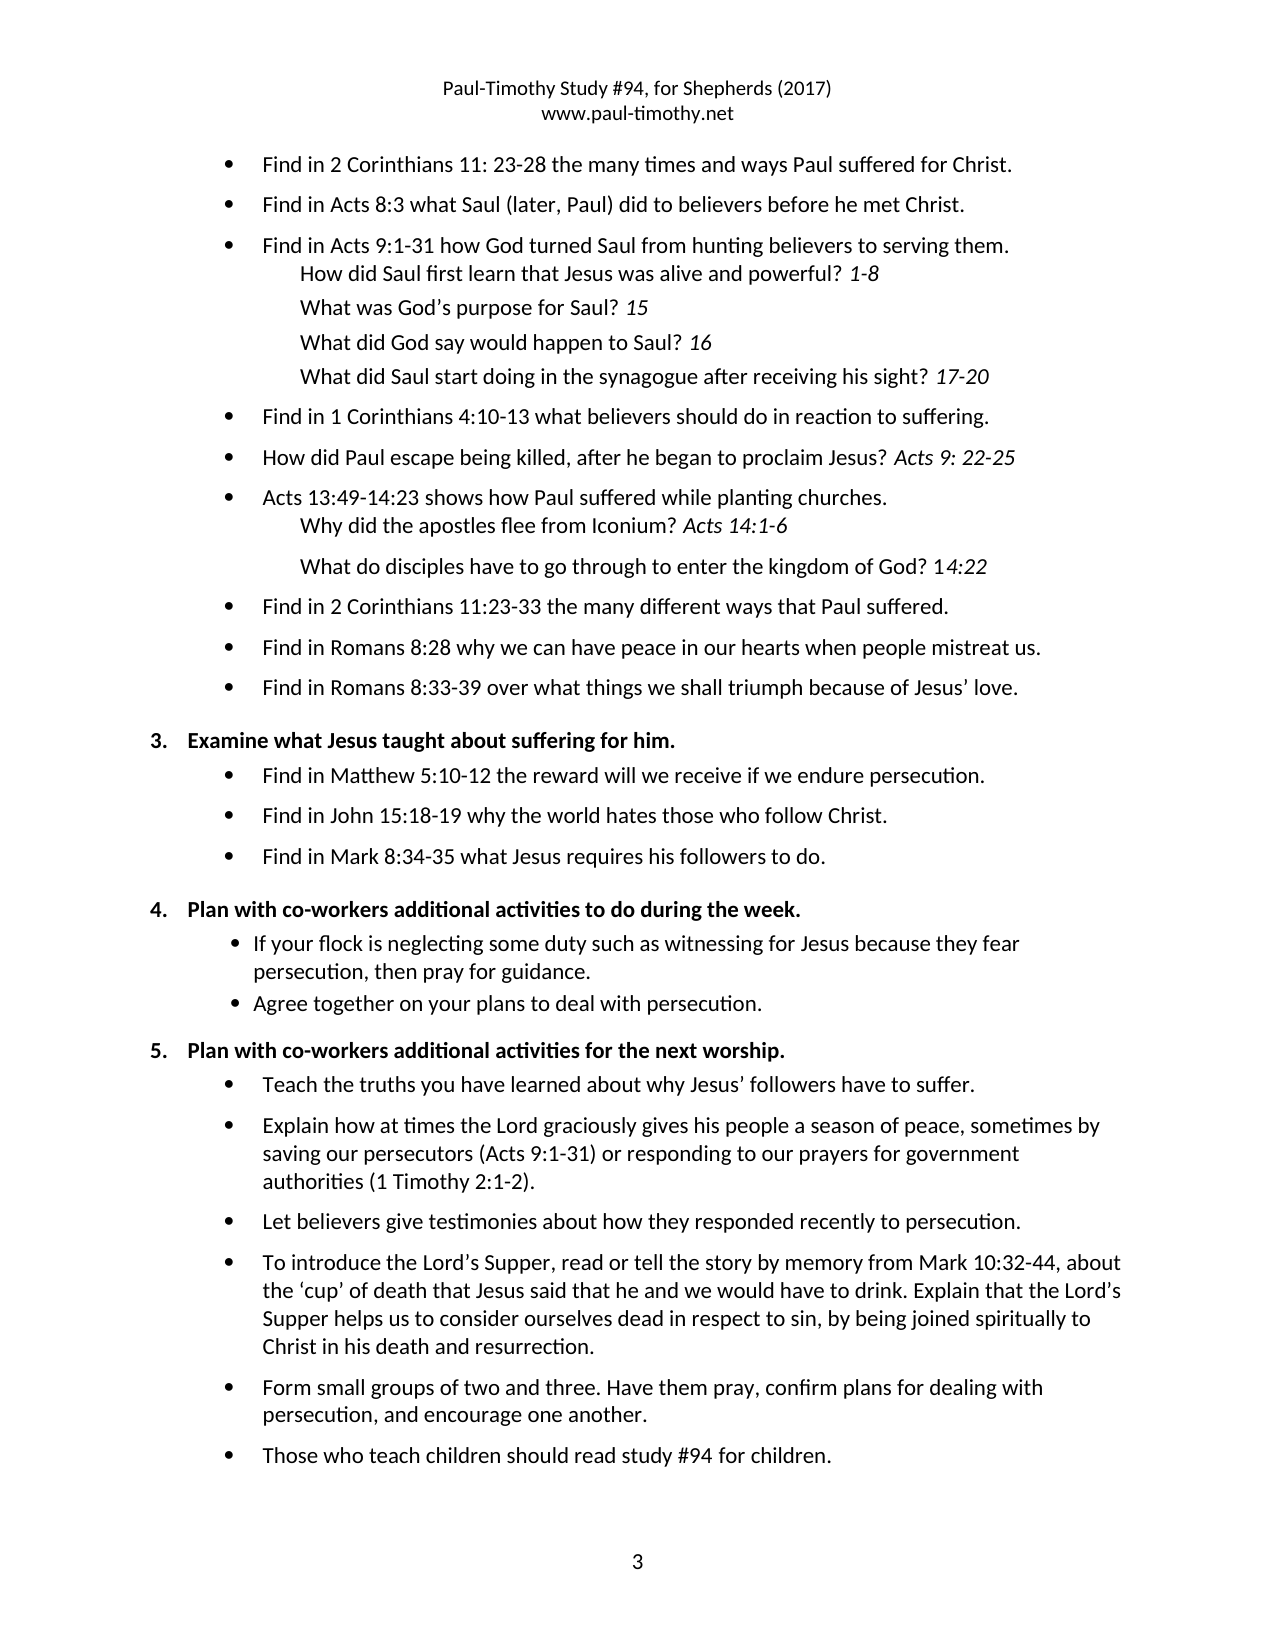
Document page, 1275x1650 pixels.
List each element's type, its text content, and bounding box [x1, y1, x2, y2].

text Find in John 15:18-19 why the world hates those who follow Christ. [225, 801, 1125, 829]
text Plan with co-workers additional activities for the next worship. [150, 1036, 1125, 1064]
text What do disciples have to go through to enter the kingdom of God? 14:22 [300, 552, 1125, 580]
text Find in 1 Corinthians 4:10-13 what believers should do in reaction to suffering. [225, 402, 1125, 430]
text Teach the truths you have learned about why Jesus’ followers have to suffer. [225, 1070, 1125, 1098]
text Find in Acts 8:3 what Saul (later, Paul) did to believers before he met Christ. [225, 191, 1125, 218]
text If your flock is neglecting some duty such as witnessing for Jesus because they fear persecution, then pray for guidance. [231, 929, 1125, 985]
text Find in Romans 8:28 why we can have peace in our hearts when people mistreat us. [225, 633, 1125, 661]
text Find in 2 Corinthians 11: 23-28 the many times and ways Paul suffered for Christ. [225, 150, 1125, 178]
text Agree together on your plans to deal with persecution. [231, 989, 1125, 1017]
text Acts 13:49-14:23 shows how Paul suffered while planting churches. [225, 483, 1125, 511]
text Find in Mark 8:34-35 what Jesus requires his followers to do. [225, 842, 1125, 870]
text What did Saul start doing in the synagogue after receiving his sight? 17-20 [300, 362, 1125, 390]
text Form small groups of two and three. Have them pray, confirm plans for dealing with persecution, and encourage one another. [225, 1373, 1125, 1429]
text How did Paul escape being killed, after he began to proclaim Jesus? Acts 9: 22-25 [225, 443, 1125, 471]
text Those who teach children should read study #94 for children. [225, 1441, 1125, 1469]
text Why did the apostles flee from Iconium? Acts 14:1-6 [300, 511, 1125, 539]
text Find in Matthew 5:10-12 the reward will we receive if we endure persecution. [225, 761, 1125, 789]
text What did God say would happen to Saul? 16 [300, 328, 1125, 356]
text To introduce the Lord’s Supper, read or tell the story by memory from Mark 10:32-44, about the ‘cup’ of death that Jesus said that he and we would have to drink. Explain that the Lord’s Supper helps us to consider ourselves dead in respect to sin, by being joined spiritually to Christ in his death and resurrection. [225, 1248, 1125, 1360]
text Let believers give testimonies about how they responded recently to persecution. [225, 1207, 1125, 1236]
text Examine what Jesus taught about suffering for him. [150, 727, 1125, 754]
text Find in Romans 8:33-39 over what things we shall triumph because of Jesus’ love. [225, 673, 1125, 702]
text Plan with co-workers additional activities to do during the week. [150, 895, 1125, 923]
text Find in Acts 9:1-31 how God turned Saul from hunting believers to serving them. [225, 231, 1125, 259]
text Find in 2 Corinthians 11:23-33 the many different ways that Paul suffered. [225, 592, 1125, 621]
text What was God’s purpose for Saul? 15 [300, 293, 1125, 321]
text Explain how at times the Lord graciously gives his people a season of peace, sometimes by saving our persecutors (Acts 9:1-31) or responding to our prayers for government authorities (1 Timothy 2:1-2). [225, 1111, 1125, 1195]
text How did Saul first learn that Jesus was alive and powerful? 1-8 [300, 259, 1125, 287]
